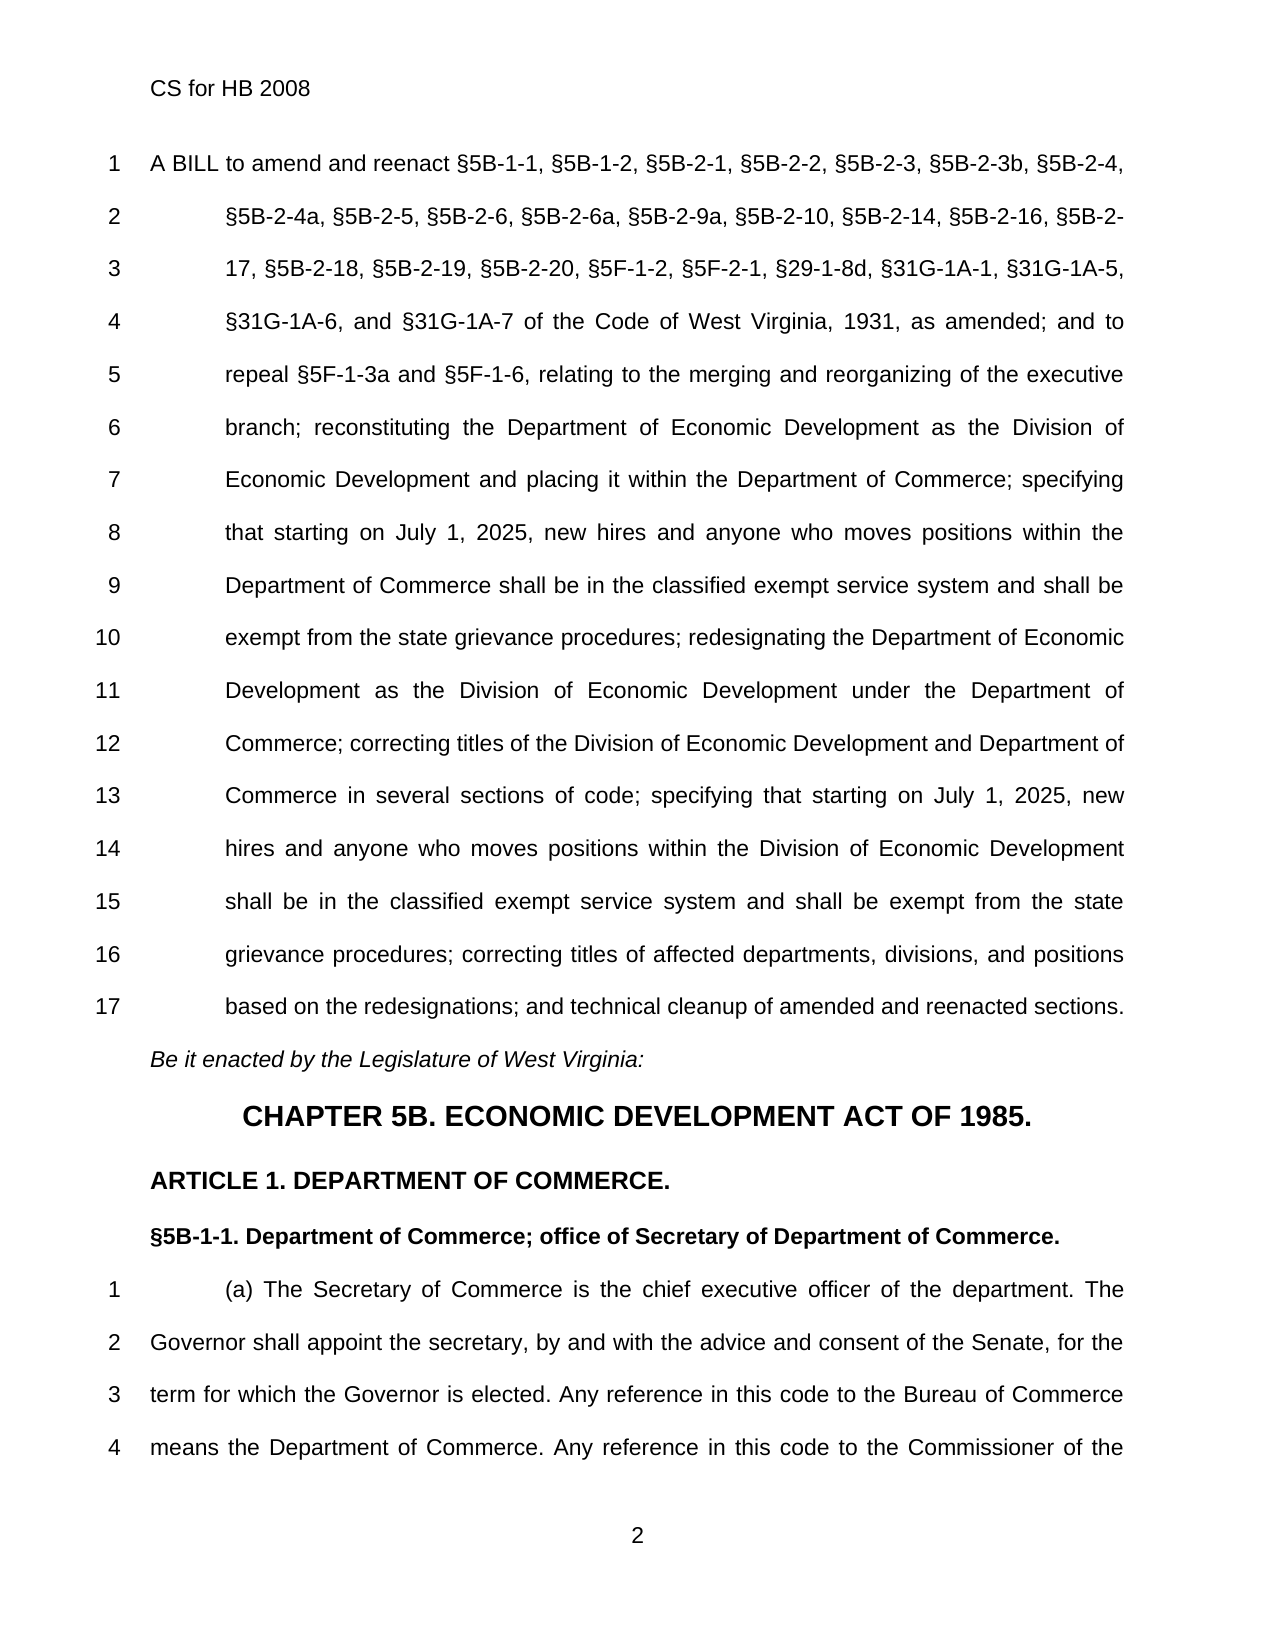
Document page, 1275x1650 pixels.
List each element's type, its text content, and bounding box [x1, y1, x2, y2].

title A BILL to amend and reenact §5B-1-1, §5B-1-2, §5B-2-1, §5B-2-2, §5B-2-3, §5B-2-3b, §5B-2-4, §5B-2-4a, §5B-2-5, §5B-2-6, §5B-2-6a, §5B-2-9a, §5B-2-10, §5B-2-14, §5B-2-16, §5B-2-17, §5B-2-18, §5B-2-19, §5B-2-20, §5F-1-2, §5F-2-1, §29-1-8d, §31G-1A-1, §31G-1A-5, §31G-1A-6, and §31G-1A-7 of the Code of West Virginia, 1931, as amended; and to repeal §5F-1-3a and §5F-1-6, relating to the merging and reorganizing of the executive branch; reconstituting the Department of Economic Development as the Division of Economic Development and placing it within the Department of Commerce; specifying that starting on July 1, 2025, new hires and anyone who moves positions within the Department of Commerce shall be in the classified exempt service system and shall be exempt from the state grievance procedures; redesignating the Department of Economic Development as the Division of Economic Development under the Department of Commerce; correcting titles of the Division of Economic Development and Department of Commerce in several sections of code; specifying that starting on July 1, 2025, new hires and anyone who moves positions within the Division of Economic Development shall be in the classified exempt service system and shall be exempt from the state grievance procedures; correcting titles of affected departments, divisions, and positions based on the redesignations; and technical cleanup of amended and reenacted sections. [150, 150, 1125, 1020]
subtitle CHAPTER 5B. ECONOMIC DEVELOPMENT ACT OF 1985. [150, 1099, 1125, 1132]
subtitle §5B-1-1. Department of Commerce; office of Secretary of Department of Commerce. [150, 1223, 1125, 1250]
text Be it enacted by the Legislature of West Virginia: [150, 1046, 1125, 1072]
subtitle ARTICLE 1. DEPARTMENT OF COMMERCE. [150, 1166, 1125, 1194]
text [150, 1276, 1125, 1461]
